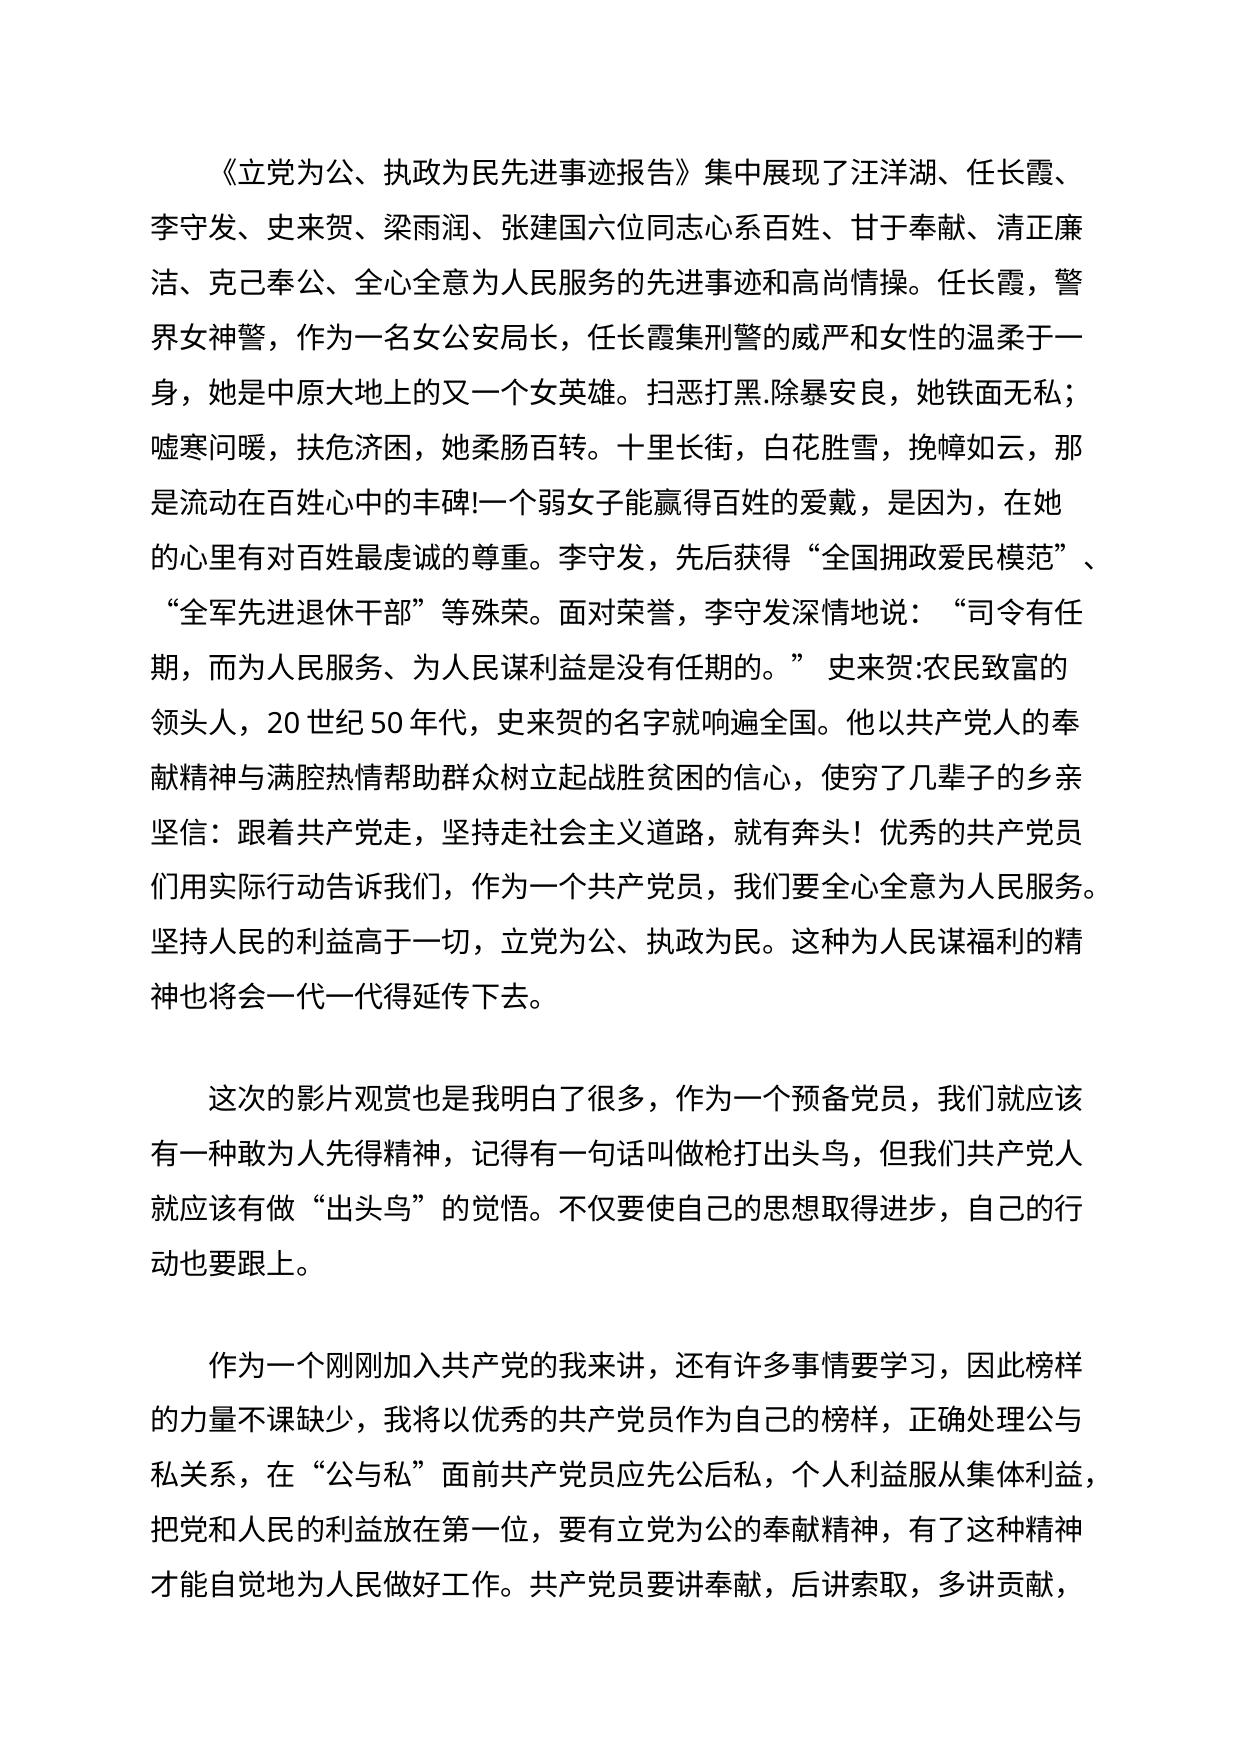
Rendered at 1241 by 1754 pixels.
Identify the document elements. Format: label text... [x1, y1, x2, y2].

text 《立党为公、执政为民先进事迹报告》集中展现了汪洋湖、任长霞、李守发、史来贺、梁雨润、张建国六位同志心系百姓、甘于奉献、清正廉洁、克己奉公、全心全意为人民服务的先进事迹和高尚情操。任长霞，警界女神警，作为一名女公安局长，任长霞集刑警的威严和女性的温柔于一身，她是中原大地上的又一个女英雄。扫恶打黑.除暴安良，她铁面无私；嘘寒问暖，扶危济困，她柔肠百转。十里长街，白花胜雪，挽幛如云，那是流动在百姓心中的丰碑!一个弱女子能赢得百姓的爱戴，是因为，在她的心里有对百姓最虔诚的尊重。李守发，先后获得“全国拥政爱民模范”、“全军先进退休干部”等殊荣。面对荣誉，李守发深情地说：“司令有任期，而为人民服务、为人民谋利益是没有任期的。” 史来贺:农民致富的领头人，20世纪50年代，史来贺的名字就响遍全国。他以共产党人的奉献精神与满腔热情帮助群众树立起战胜贫困的信心，使穷了几辈子的乡亲坚信：跟着共产党走，坚持走社会主义道路，就有奔头！优秀的共产党员们用实际行动告诉我们，作为一个共产党员，我们要全心全意为人民服务。坚持人民的利益高于一切，立党为公、执政为民。这种为人民谋福利的精神也将会一代一代得延传下去。 [150, 150, 1090, 1016]
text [150, 1342, 1090, 1604]
text 这次的影片观赏也是我明白了很多，作为一个预备党员，我们就应该有一种敢为人先得精神，记得有一句话叫做枪打出头鸟，但我们共产党人就应该有做“出头鸟”的觉悟。不仅要使自己的思想取得进步，自己的行动也要跟上。 [150, 1076, 1090, 1283]
